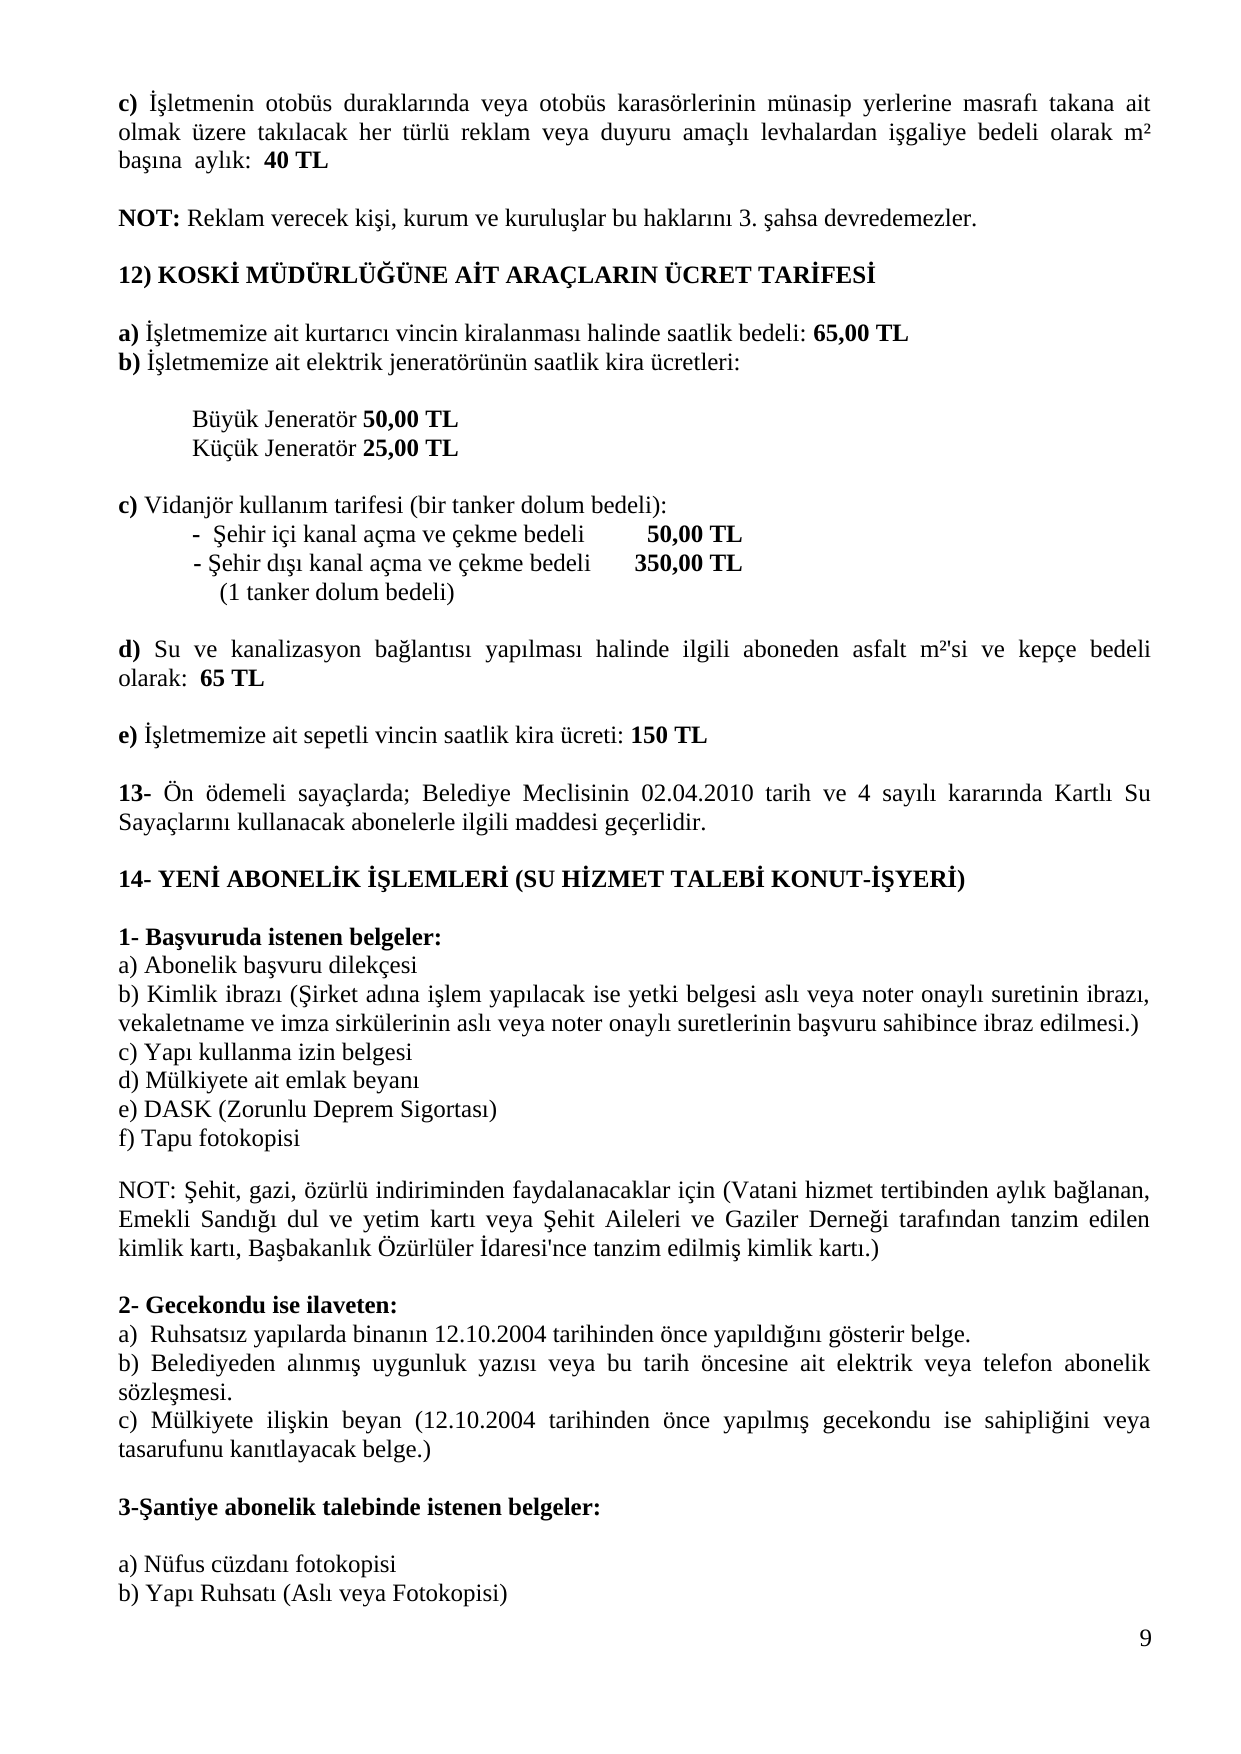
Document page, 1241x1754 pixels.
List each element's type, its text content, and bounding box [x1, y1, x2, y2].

text b) Kimlik ibrazı (Şirket adına işlem yapılacak ise yetki belgesi aslı veya noter onaylı suretinin ibrazı, vekaletname ve imza sirkülerinin aslı veya noter onaylı suretlerinin başvuru sahibince ibraz edilmesi.) [118, 979, 1152, 1037]
text c) İşletmenin otobüs duraklarında veya otobüs karasörlerinin münasip yerlerine masrafı takana ait olmak üzere takılacak her türlü reklam veya duyuru amaçlı levhalardan işgaliye bedeli olarak m² başına aylık: 40 TL [118, 88, 1152, 174]
text a) Ruhsatsız yapılarda binanın 12.10.2004 tarihinden önce yapıldığını gösterir belge. [118, 1319, 1152, 1348]
text c) Vidanjör kullanım tarifesi (bir tanker dolum bedeli): [118, 490, 1152, 519]
text NOT: Reklam verecek kişi, kurum ve kuruluşlar bu haklarını 3. şahsa devredemezler. [118, 203, 1152, 232]
text 12) KOSKİ MÜDÜRLÜĞÜNE AİT ARAÇLARIN ÜCRET TARİFESİ [118, 260, 1152, 289]
text c) Mülkiyete ilişkin beyan (12.10.2004 tarihinden önce yapılmış gecekondu ise sahipliğini veya tasarufunu kanıtlayacak belge.) [118, 1406, 1152, 1463]
text c) Yapı kullanma izin belgesi [118, 1037, 1152, 1065]
text Büyük Jeneratör 50,00 TL [118, 404, 1152, 433]
text d) Mülkiyete ait emlak beyanı [118, 1065, 1152, 1094]
text (1 tanker dolum bedeli) [118, 577, 1152, 605]
text NOT: Şehit, gazi, özürlü indiriminden faydalanacaklar için (Vatani hizmet tertibinden aylık bağlanan, Emekli Sandığı dul ve yetim kartı veya Şehit Aileleri ve Gaziler Derneği tarafından tanzim edilen kimlik kartı, Başbakanlık Özürlüler İdaresi'nce tanzim edilmiş kimlik kartı.) [118, 1176, 1152, 1262]
text b) İşletmemize ait elektrik jeneratörünün saatlik kira ücretleri: [118, 347, 1152, 375]
text a) İşletmemize ait kurtarıcı vincin kiralanması halinde saatlik bedeli: 65,00 TL [118, 318, 1152, 347]
text Küçük Jeneratör 25,00 TL [118, 433, 1152, 462]
text - Şehir içi kanal açma ve çekme bedeli 50,00 TL [118, 519, 1152, 548]
text 14- YENİ ABONELİK İŞLEMLERİ (SU HİZMET TALEBİ KONUT-İŞYERİ) [118, 864, 1152, 893]
text 13- Ön ödemeli sayaçlarda; Belediye Meclisinin 02.04.2010 tarih ve 4 sayılı kararında Kartlı Su Sayaçlarını kullanacak abonelerle ilgili maddesi geçerlidir. [118, 778, 1152, 835]
text - Şehir dışı kanal açma ve çekme bedeli 350,00 TL [118, 548, 1152, 577]
text a) Abonelik başvuru dilekçesi [118, 950, 1152, 979]
text f) Tapu fotokopisi [118, 1123, 1152, 1152]
text d) Su ve kanalizasyon bağlantısı yapılması halinde ilgili aboneden asfalt m²'si ve kepçe bedeli olarak: 65 TL [118, 634, 1152, 692]
text b) Yapı Ruhsatı (Aslı veya Fotokopisi) [118, 1578, 1152, 1607]
text a) Nüfus cüzdanı fotokopisi [118, 1549, 1152, 1578]
text e) DASK (Zorunlu Deprem Sigortası) [118, 1094, 1152, 1123]
text e) İşletmemize ait sepetli vincin saatlik kira ücreti: 150 TL [118, 720, 1152, 749]
text 1- Başvuruda istenen belgeler: [118, 922, 1152, 950]
text 2- Gecekondu ise ilaveten: [118, 1291, 1152, 1319]
text 3-Şantiye abonelik talebinde istenen belgeler: [118, 1492, 1152, 1521]
text b) Belediyeden alınmış uygunluk yazısı veya bu tarih öncesine ait elektrik veya telefon abonelik sözleşmesi. [118, 1348, 1152, 1406]
